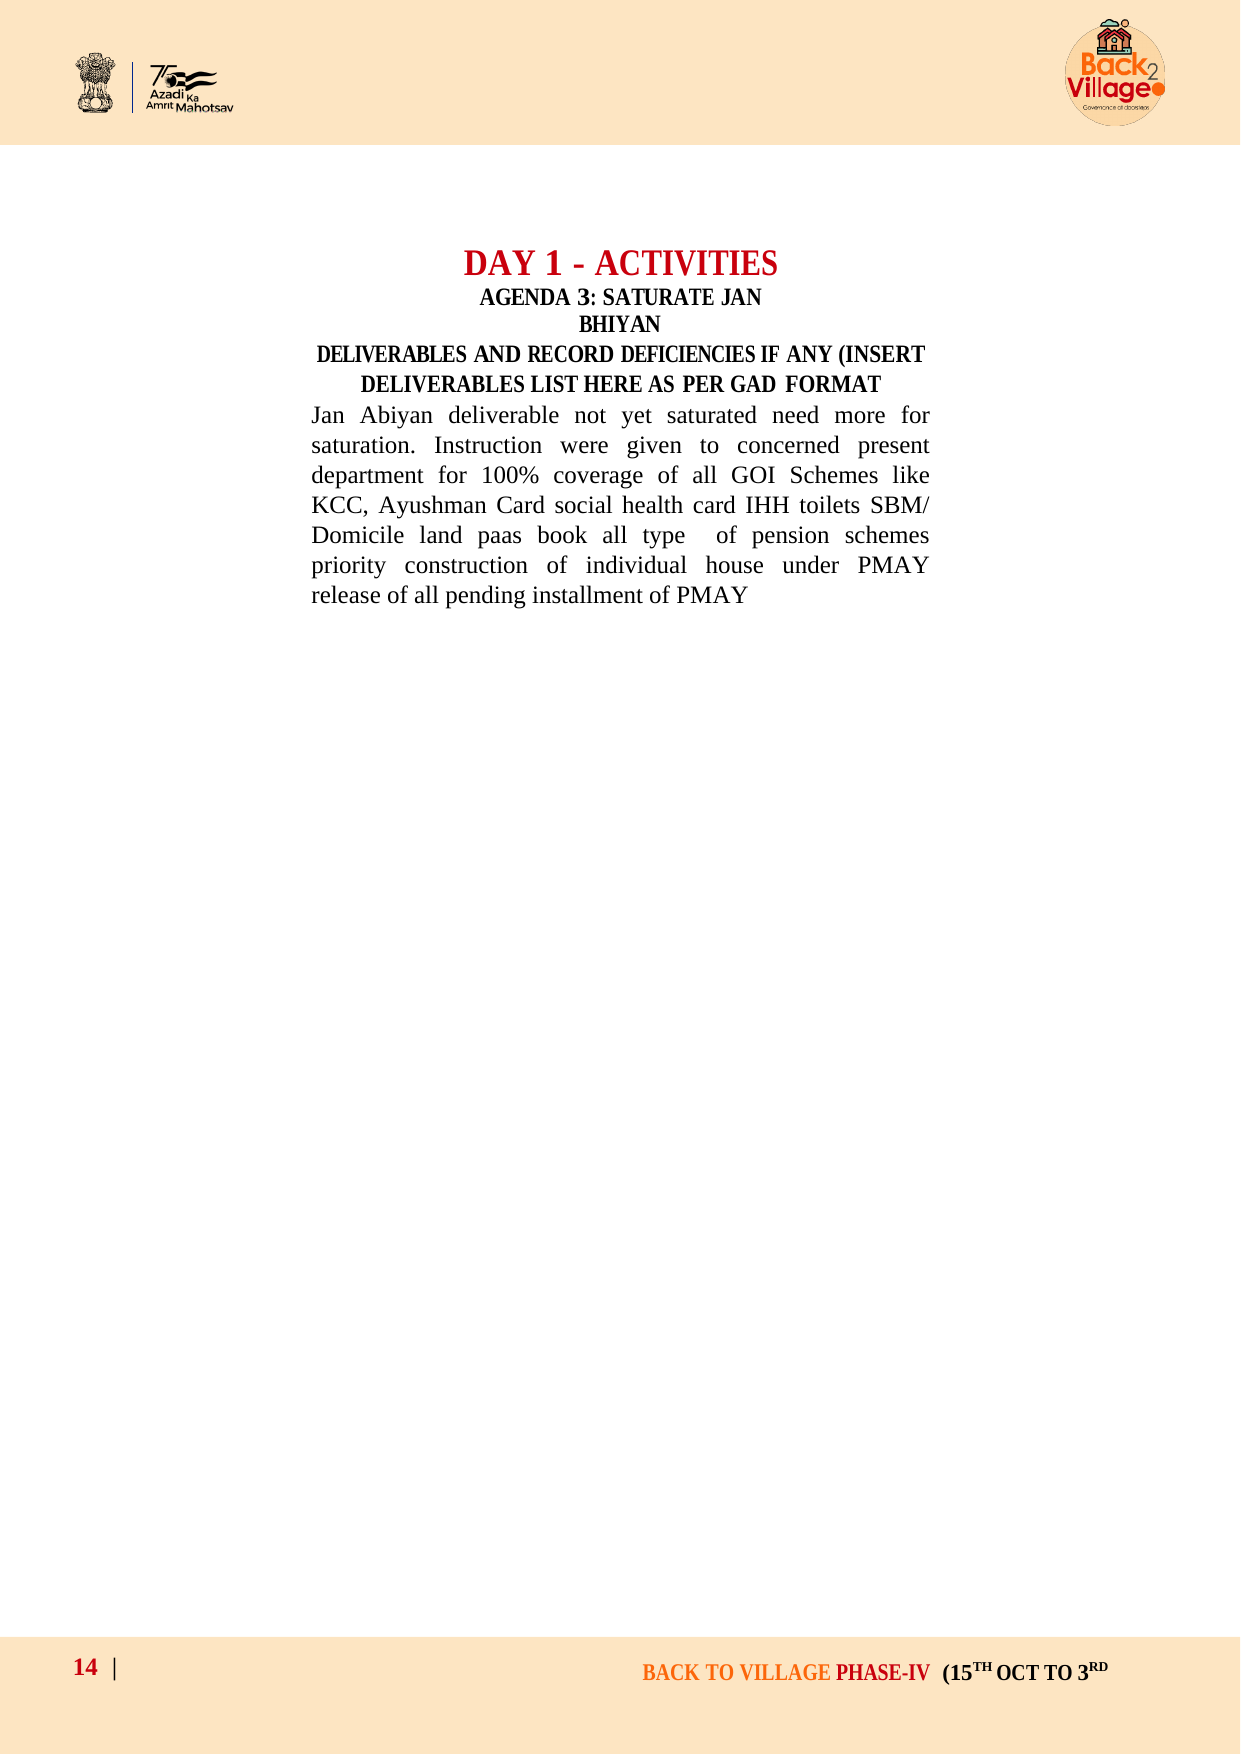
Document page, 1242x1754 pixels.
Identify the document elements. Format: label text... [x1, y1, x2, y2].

text AGENDA 3: SATURATE JAN BHIYAN [448, 284, 793, 338]
picture [1063, 17, 1166, 126]
text Jan Abiyan deliverable not yet saturated need more for saturation. Instruction were given to concerned present department for 100% coverage of all GOI Schemes like KCC, Ayushman Card social health card IHH toilets SBM/ Domicile land paas book all type of pension schemes priority construction of individual house under PMAY release of all pending installment of PMAY [311, 401, 930, 609]
picture [143, 60, 235, 115]
text DAY 1 - ACTIVITIES [461, 241, 781, 284]
text DELIVERABLES AND RECORD DEFICIENCIES IF ANY (INSERT DELIVERABLES LIST HERE AS PER GAD FORMAT [311, 339, 930, 398]
picture [73, 50, 118, 115]
